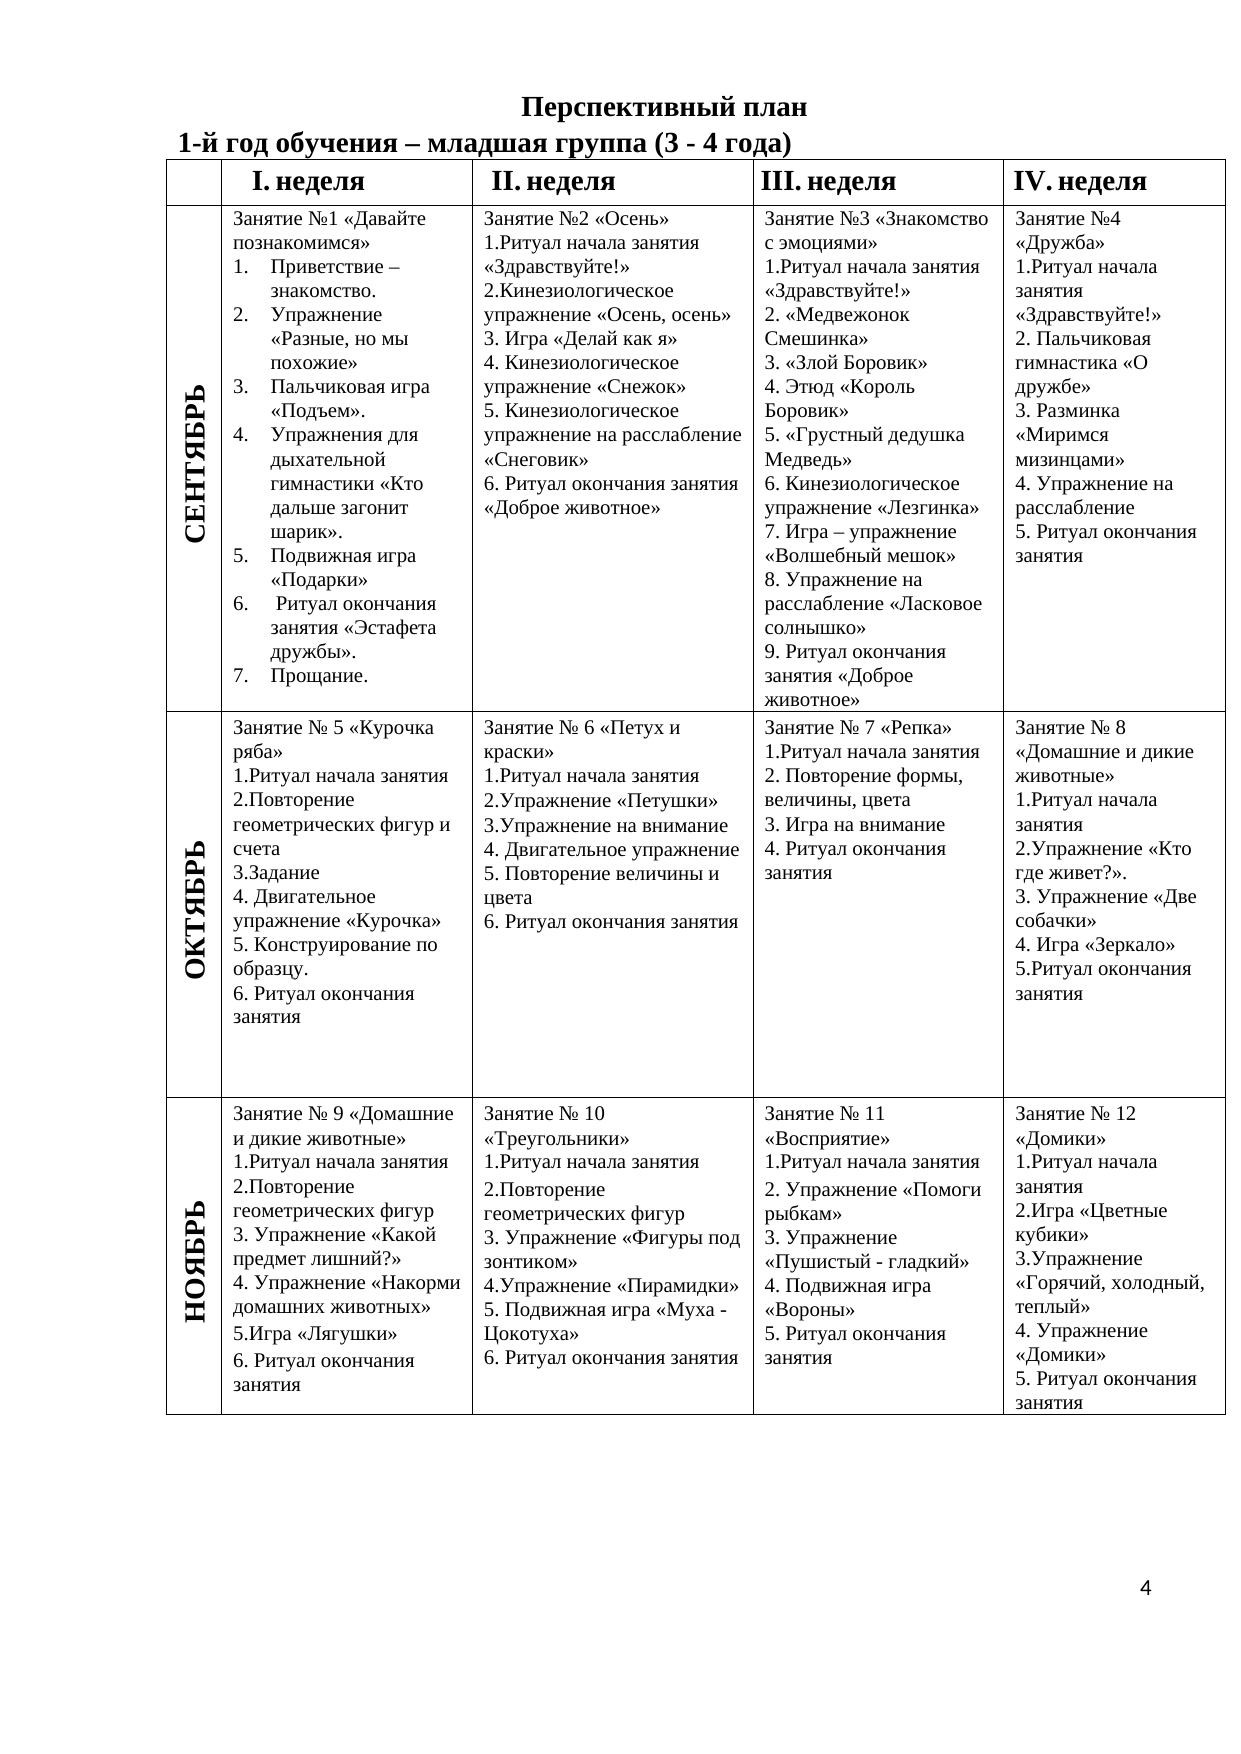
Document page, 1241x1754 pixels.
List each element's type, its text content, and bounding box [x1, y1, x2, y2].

table_cell Занятие №2 «Осень» 1.Ритуал начала занятия «Здравствуйте!» 2.Кинезиологическое упражнение «Осень, осень» 3. Игра «Делай как я» 4. Кинезиологическое упражнение «Снежок» 5. Кинезиологическое упражнение на расслабление «Снеговик» 6. Ритуал окончания занятия «Доброе животное» [473, 206, 753, 711]
table_cell Занятие № 8 «Домашние и дикие животные» 1.Ритуал начала занятия 2.Упражнение «Кто где живет?». 3. Упражнение «Две собачки» 4. Игра «Зеркало» 5.Ритуал окончания занятия [1004, 712, 1225, 1097]
table_cell Занятие № 5 «Курочка ряба» 1.Ритуал начала занятия 2.Повторение геометрических фигур и счета 3.Задание 4. Двигательное упражнение «Курочка» 5. Конструирование по образцу. 6. Ритуал окончания занятия [222, 712, 472, 1097]
table_cell Занятие №4 «Дружба» 1.Ритуал начала занятия «Здравствуйте!» 2. Пальчиковая гимнастика «О дружбе» 3. Разминка «Миримся мизинцами» 4. Упражнение на расслабление 5. Ритуал окончания занятия [1004, 206, 1225, 711]
table_cell Занятие № 10 «Треугольники» 1.Ритуал начала занятия 2.Повторение геометрических фигур 3. Упражнение «Фигуры под зонтиком» 4.Упражнение «Пирамидки» 5. Подвижная игра «Муха - Цокотуха» 6. Ритуал окончания занятия [473, 1098, 753, 1414]
table_cell Занятие № 11 «Восприятие» 1.Ритуал начала занятия 2. Упражнение «Помоги рыбкам» 3. Упражнение «Пушистый - гладкий» 4. Подвижная игра «Вороны» 5. Ритуал окончания занятия [754, 1098, 1003, 1414]
table_cell НОЯБРЬ [167, 1098, 221, 1414]
table_cell Занятие № 6 «Петух и краски» 1.Ритуал начала занятия 2.Упражнение «Петушки» 3.Упражнение на внимание 4. Двигательное упражнение 5. Повторение величины и цвета 6. Ритуал окончания занятия [473, 712, 753, 1097]
table_cell Занятие № 7 «Репка» 1.Ритуал начала занятия 2. Повторение формы, величины, цвета 3. Игра на внимание 4. Ритуал окончания занятия [754, 712, 1003, 1097]
table_header неделя [754, 160, 1003, 205]
table_header неделя [473, 160, 753, 205]
table_cell Занятие №1 «Давайте познакомимся» Приветствие – знакомство. Упражнение «Разные, но мы похожие» Пальчиковая игра «Подъем». Упражнения для дыхательной гимнастики «Кто дальше загонит шарик». Подвижная игра «Подарки» Ритуал окончания занятия «Эстафета дружбы». Прощание. [222, 206, 472, 711]
table_cell Занятие № 12 «Домики» 1.Ритуал начала занятия 2.Игра «Цветные кубики» 3.Упражнение «Горячий, холодный, теплый» 4. Упражнение «Домики» 5. Ритуал окончания занятия [1004, 1098, 1225, 1414]
table_header [167, 160, 221, 205]
text Перспективный план [177, 89, 1152, 122]
table_cell СЕНТЯБРЬ [167, 206, 221, 711]
table_cell Занятие № 9 «Домашние и дикие животные» 1.Ритуал начала занятия 2.Повторение геометрических фигур 3. Упражнение «Какой предмет лишний?» 4. Упражнение «Накорми домашних животных» 5.Игра «Лягушки» 6. Ритуал окончания занятия [222, 1098, 472, 1414]
table_header неделя [1004, 160, 1225, 205]
table_header неделя [222, 160, 472, 205]
text 1-й год обучения – младшая группа (3 - 4 года) [177, 125, 1152, 159]
table_cell ОКТЯБРЬ [167, 712, 221, 1097]
table_cell Занятие №3 «Знакомство с эмоциями» 1.Ритуал начала занятия «Здравствуйте!» 2. «Медвежонок Смешинка» 3. «Злой Боровик» 4. Этюд «Король Боровик» 5. «Грустный дедушка Медведь» 6. Кинезиологическое упражнение «Лезгинка» 7. Игра – упражнение «Волшебный мешок» 8. Упражнение на расслабление «Ласковое солнышко» 9. Ритуал окончания занятия «Доброе животное» [754, 206, 1003, 711]
